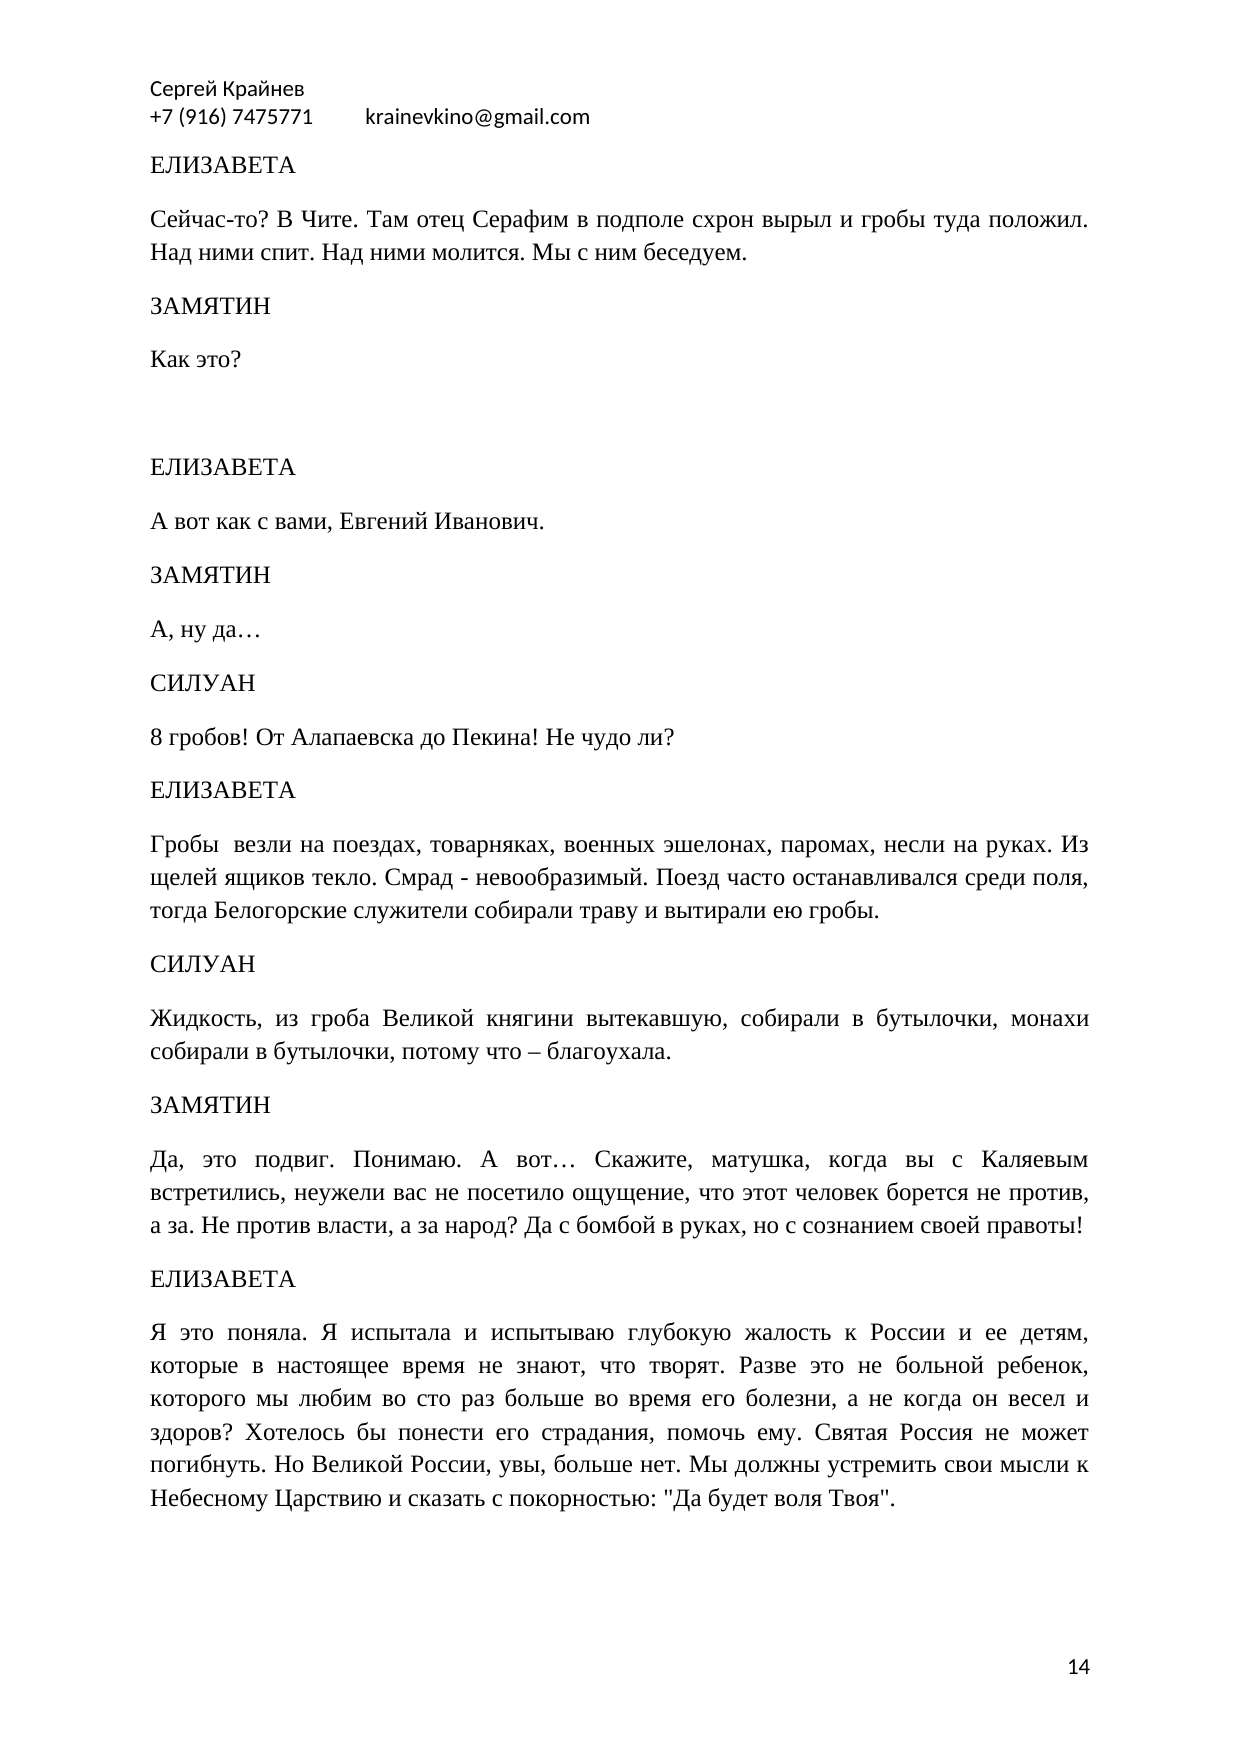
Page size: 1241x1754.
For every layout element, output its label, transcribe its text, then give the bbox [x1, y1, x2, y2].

text ЕЛИЗАВЕТА [150, 775, 1090, 804]
text Жидкость, из гроба Великой княгини вытекавшую, собирали в бутылочки, монахи собирали в бутылочки, потому что – благоухала. [150, 1003, 1090, 1065]
text Да, это подвиг. Понимаю. А вот… Скажите, матушка, когда вы с Каляевым встретились, неужели вас не посетило ощущение, что этот человек борется не против, а за. Не против власти, а за народ? Да с бомбой в руках, но с сознанием своей правоты! [150, 1144, 1090, 1238]
text ЕЛИЗАВЕТА [150, 150, 1090, 179]
text 8 гробов! От Алапаевска до Пекина! Не чудо ли? [150, 722, 1090, 750]
text СИЛУАН [150, 949, 1090, 978]
text ЗАМЯТИН [150, 1090, 1090, 1119]
text Как это? [150, 344, 1090, 373]
text ЕЛИЗАВЕТА [150, 1264, 1090, 1292]
text А вот как с вами, Евгений Иванович. [150, 506, 1090, 535]
text ЗАМЯТИН [150, 291, 1090, 319]
text ЗАМЯТИН [150, 560, 1090, 589]
text Гробы везли на поездах, товарняках, военных эшелонах, паромах, несли на руках. Из щелей ящиков текло. Смрад - невообразимый. Поезд часто останавливался среди поля, тогда Белогорские служители собирали траву и вытирали ею гробы. [150, 829, 1090, 924]
text ЕЛИЗАВЕТА [150, 452, 1090, 481]
text СИЛУАН [150, 668, 1090, 696]
text Сейчас-то? В Чите. Там отец Серафим в подполе схрон вырыл и гробы туда положил. Над ними спит. Над ними молится. Мы с ним беседуем. [150, 204, 1090, 266]
text А, ну да… [150, 614, 1090, 643]
text Я это поняла. Я испытала и испытываю глубокую жалость к России и ее детям, которые в настоящее время не знают, что творят. Разве это не больной ребенок, которого мы любим во сто раз больше во время его болезни, а не когда он весел и здоров? Хотелось бы понести его страдания, помочь ему. Святая Россия не может погибнуть. Но Великой России, увы, больше нет. Мы должны устремить свои мысли к Небесному Царствию и сказать с покорностью: "Да будет воля Твоя". [150, 1317, 1090, 1511]
